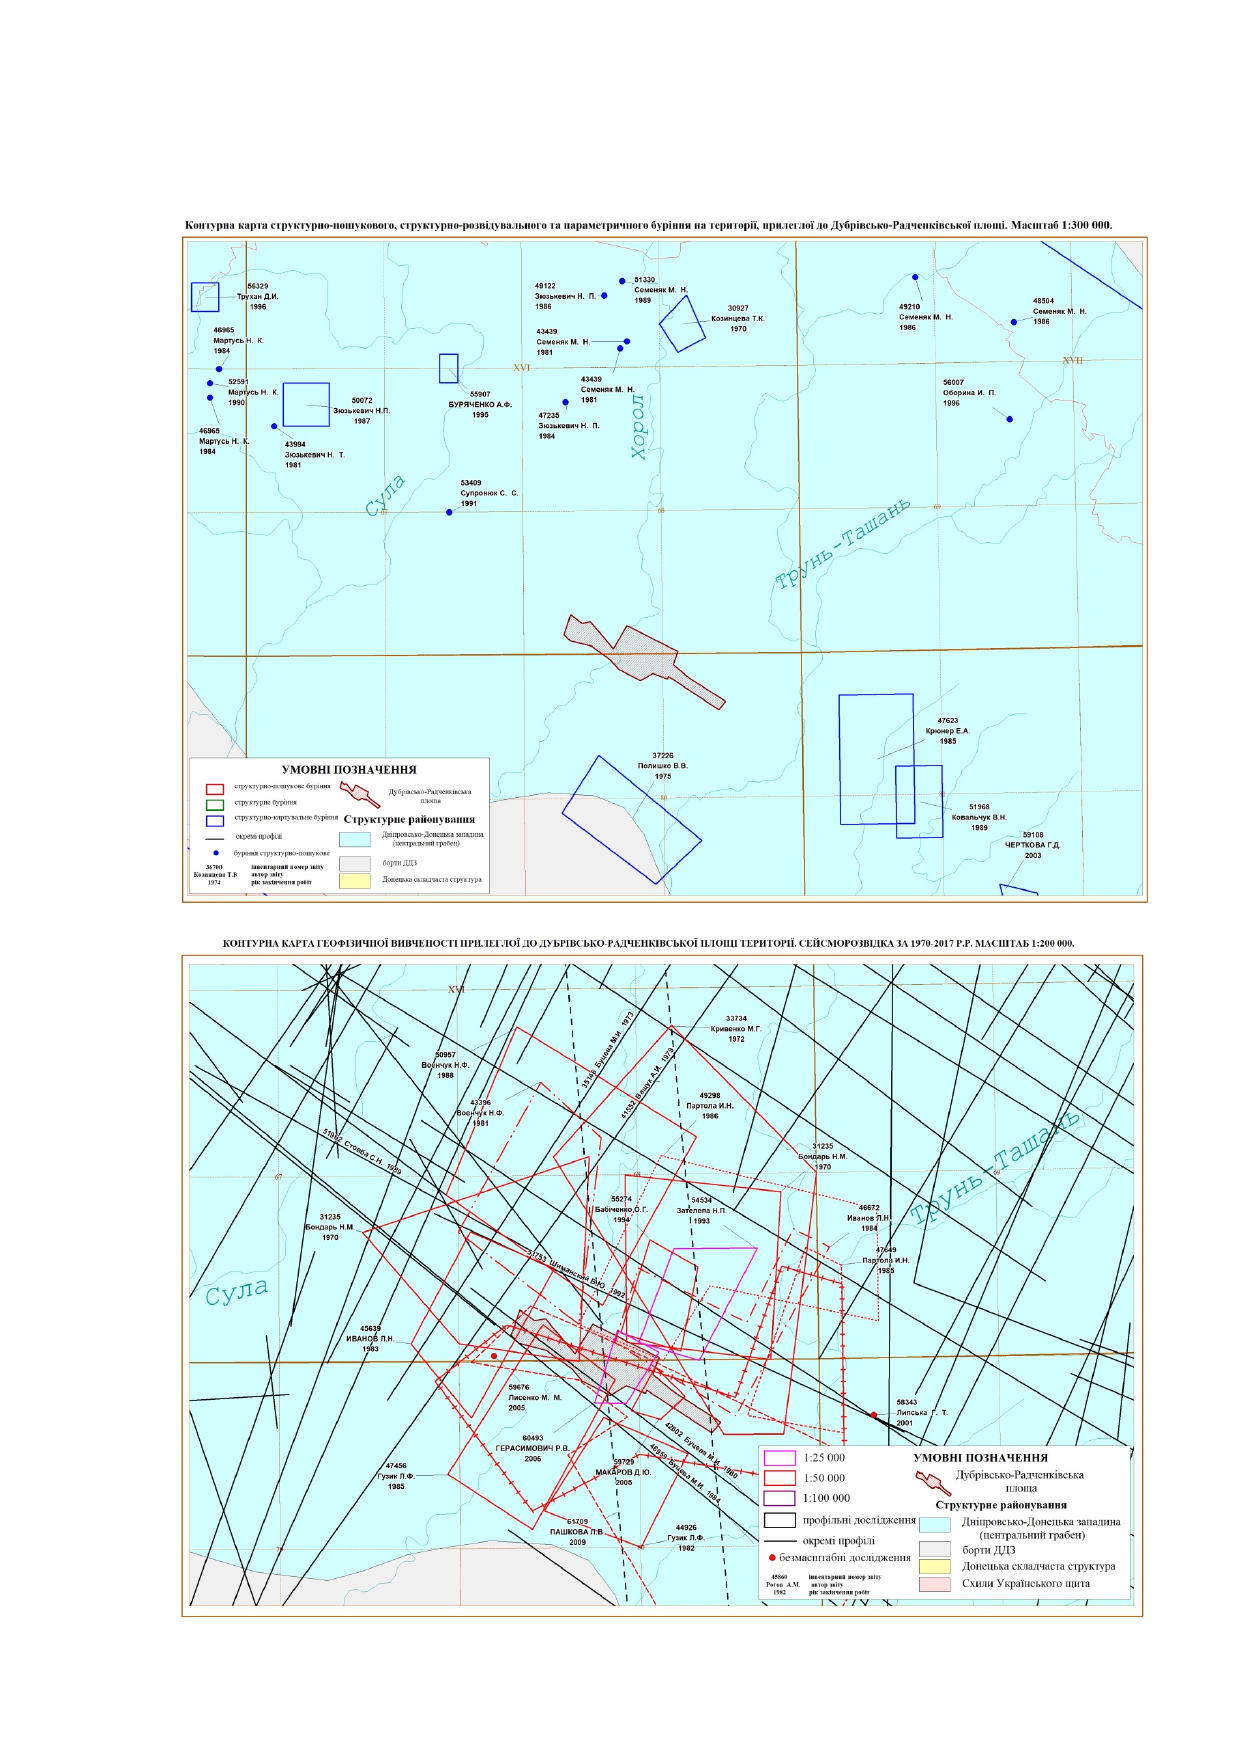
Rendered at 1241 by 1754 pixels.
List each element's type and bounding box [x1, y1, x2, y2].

picture [177, 932, 1152, 1623]
picture [177, 213, 1152, 904]
